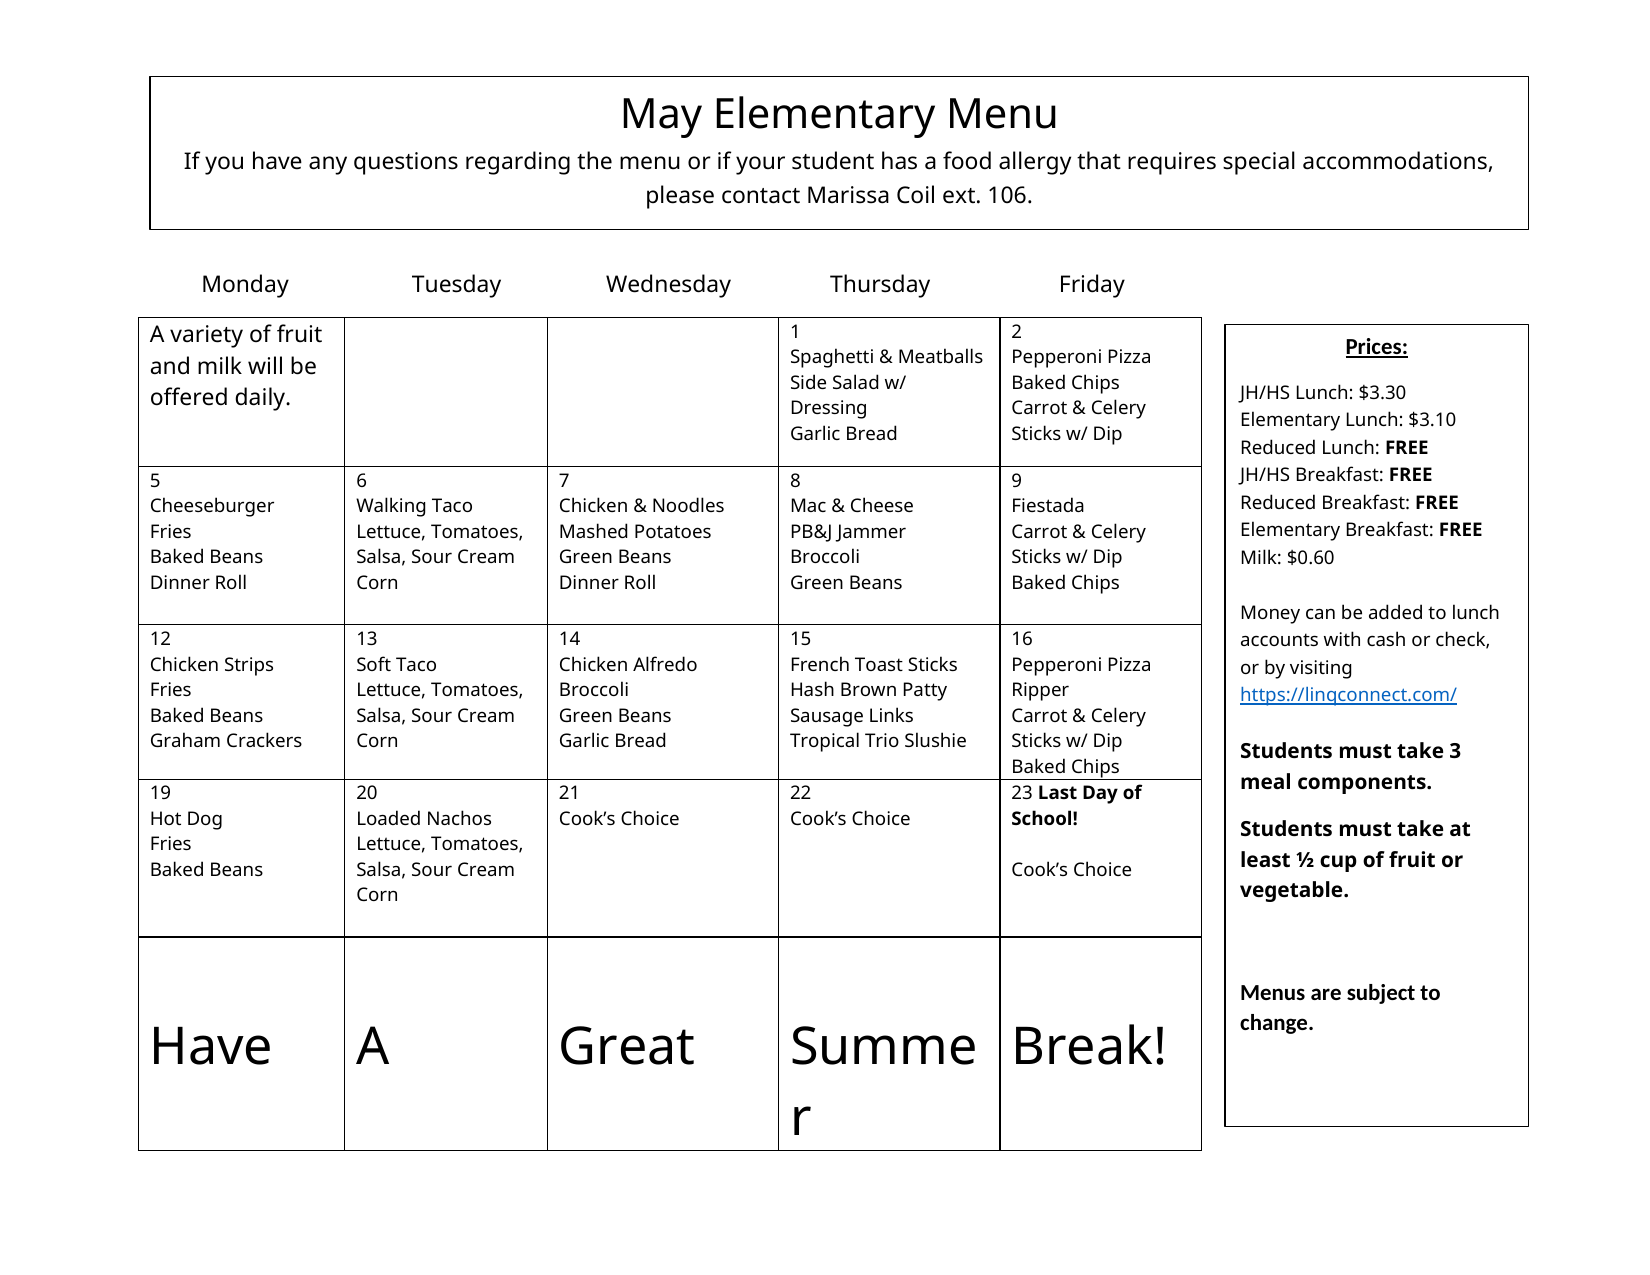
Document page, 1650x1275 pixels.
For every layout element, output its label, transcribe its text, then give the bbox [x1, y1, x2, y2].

table_cell 23 Last Day of School! Cook’s Choice [1001, 780, 1201, 936]
table_header Thursday [774, 269, 986, 317]
table_cell 12 Chicken Strips Fries Baked Beans Graham Crackers [139, 625, 344, 778]
table_cell 15 French Toast Sticks Hash Brown Patty Sausage Links Tropical Trio Slushie [779, 625, 999, 778]
table_header [548, 318, 778, 466]
table_cell 20 Loaded Nachos Lettuce, Tomatoes, Salsa, Sour Cream Corn [345, 780, 547, 936]
table_cell 9 Fiestada Carrot & Celery Sticks w/ Dip Baked Chips [1001, 467, 1201, 624]
table_cell Summer [779, 938, 999, 1150]
table_cell Great [548, 938, 778, 1150]
table_cell 5 Cheeseburger Fries Baked Beans Dinner Roll [139, 467, 344, 624]
table_cell A [345, 938, 547, 1150]
table_header Monday [139, 269, 351, 317]
table_cell Have [139, 938, 344, 1150]
table_cell 19 Hot Dog Fries Baked Beans [139, 780, 344, 936]
table_header A variety of fruit and milk will be offered daily. [139, 318, 344, 466]
table_cell Break! [1001, 938, 1201, 1150]
table_cell 6 Walking Taco Lettuce, Tomatoes, Salsa, Sour Cream Corn [345, 467, 547, 624]
table_header 2 Pepperoni Pizza Baked Chips Carrot & Celery Sticks w/ Dip [1001, 318, 1201, 466]
table_cell 13 Soft Taco Lettuce, Tomatoes, Salsa, Sour Cream Corn [345, 625, 547, 778]
table_cell 8 Mac & Cheese PB&J Jammer Broccoli Green Beans [779, 467, 999, 624]
table_cell 14 Chicken Alfredo Broccoli Green Beans Garlic Bread [548, 625, 778, 778]
table_cell 7 Chicken & Noodles Mashed Potatoes Green Beans Dinner Roll [548, 467, 778, 624]
table_header Friday [986, 269, 1198, 317]
table_cell 21 Cook’s Choice [548, 780, 778, 936]
table_header 1 Spaghetti & Meatballs Side Salad w/ Dressing Garlic Bread [779, 318, 999, 466]
table_cell 22 Cook’s Choice [779, 780, 999, 936]
table_cell 16 Pepperoni Pizza Ripper Carrot & Celery Sticks w/ Dip Baked Chips [1001, 625, 1201, 778]
table_header Wednesday [562, 269, 774, 317]
table_header Tuesday [351, 269, 562, 317]
table_header [345, 318, 547, 466]
